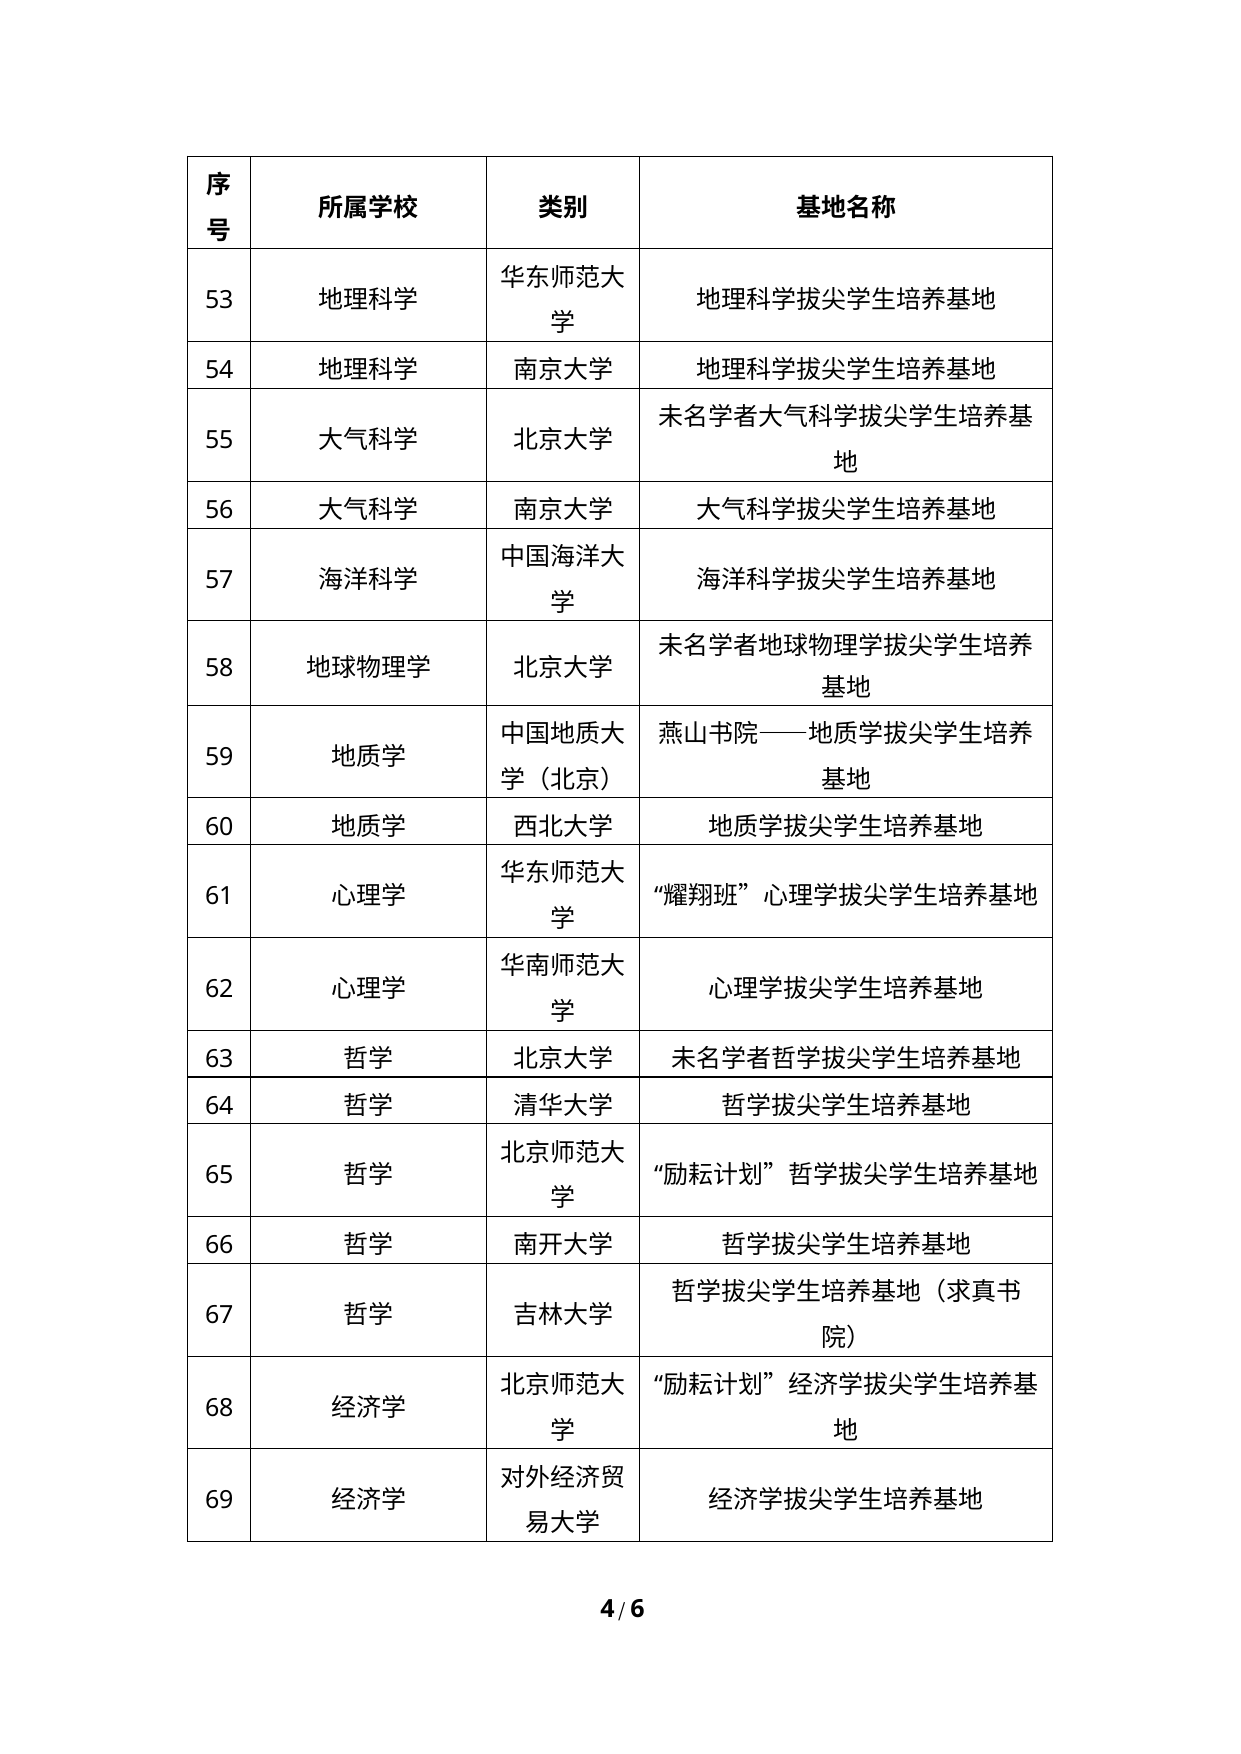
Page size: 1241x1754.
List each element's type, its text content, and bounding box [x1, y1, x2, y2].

table_cell 地理科学 [251, 249, 486, 341]
table_cell 哲学 [251, 1124, 486, 1216]
table_cell 地质学拔尖学生培养基地 [640, 798, 1052, 844]
table_cell 清华大学 [487, 1078, 639, 1123]
table_cell 北京大学 [487, 389, 639, 481]
table_cell 63 [188, 1031, 250, 1076]
table_cell 燕山书院——地质学拔尖学生培养基地 [640, 706, 1052, 797]
table_header 所属学校 [251, 157, 486, 248]
table_cell 北京大学 [487, 1031, 639, 1076]
table_cell 经济学 [251, 1357, 486, 1448]
table_cell 62 [188, 938, 250, 1029]
table_cell 大气科学 [251, 389, 486, 481]
table_cell “励耘计划”经济学拔尖学生培养基地 [640, 1357, 1052, 1448]
table_cell 华东师范大学 [487, 845, 639, 937]
table_cell “励耘计划”哲学拔尖学生培养基地 [640, 1124, 1052, 1216]
table_cell 心理学拔尖学生培养基地 [640, 938, 1052, 1029]
table_header 序号 [188, 157, 250, 248]
table_header 类别 [487, 157, 639, 248]
table_cell 南京大学 [487, 342, 639, 388]
table_cell 66 [188, 1217, 250, 1263]
table_cell 地质学 [251, 798, 486, 844]
table_header 基地名称 [640, 157, 1052, 248]
table_cell 未名学者哲学拔尖学生培养基地 [640, 1031, 1052, 1076]
table_cell 68 [188, 1357, 250, 1448]
table_cell 大气科学拔尖学生培养基地 [640, 482, 1052, 527]
table_cell 55 [188, 389, 250, 481]
table_cell “耀翔班”心理学拔尖学生培养基地 [640, 845, 1052, 937]
table_cell 北京大学 [487, 621, 639, 704]
table_cell 地理科学拔尖学生培养基地 [640, 342, 1052, 388]
table_cell 哲学拔尖学生培养基地 [640, 1078, 1052, 1123]
table_cell 53 [188, 249, 250, 341]
table_cell 西北大学 [487, 798, 639, 844]
table_cell 地理科学拔尖学生培养基地 [640, 249, 1052, 341]
table_cell 哲学 [251, 1264, 486, 1356]
table_cell 69 [188, 1449, 250, 1541]
table_cell 华南师范大学 [487, 938, 639, 1029]
table_cell 对外经济贸易大学 [487, 1449, 639, 1541]
table_cell 经济学 [251, 1449, 486, 1541]
table_cell 地质学 [251, 706, 486, 797]
table_cell 地理科学 [251, 342, 486, 388]
table_cell 59 [188, 706, 250, 797]
table_cell 65 [188, 1124, 250, 1216]
table_cell 南开大学 [487, 1217, 639, 1263]
table_cell 华东师范大学 [487, 249, 639, 341]
table_cell 地球物理学 [251, 621, 486, 704]
table_cell 南京大学 [487, 482, 639, 527]
table_cell 心理学 [251, 938, 486, 1029]
table_cell 大气科学 [251, 482, 486, 527]
table_cell 61 [188, 845, 250, 937]
table_cell 哲学拔尖学生培养基地 [640, 1217, 1052, 1263]
table_cell 67 [188, 1264, 250, 1356]
table_cell 哲学 [251, 1078, 486, 1123]
table_cell 北京师范大学 [487, 1357, 639, 1448]
table_cell 海洋科学拔尖学生培养基地 [640, 529, 1052, 620]
table_cell 哲学 [251, 1217, 486, 1263]
table_cell 经济学拔尖学生培养基地 [640, 1449, 1052, 1541]
table_cell 海洋科学 [251, 529, 486, 620]
table_cell 中国地质大学（北京） [487, 706, 639, 797]
table_cell 哲学 [251, 1031, 486, 1076]
table_cell 56 [188, 482, 250, 527]
table_cell 未名学者大气科学拔尖学生培养基地 [640, 389, 1052, 481]
table_cell 60 [188, 798, 250, 844]
table_cell 57 [188, 529, 250, 620]
table_cell 中国海洋大学 [487, 529, 639, 620]
table_cell 心理学 [251, 845, 486, 937]
table_cell 吉林大学 [487, 1264, 639, 1356]
table_cell 北京师范大学 [487, 1124, 639, 1216]
table_cell 哲学拔尖学生培养基地（求真书院） [640, 1264, 1052, 1356]
table_cell 64 [188, 1078, 250, 1123]
table_cell 58 [188, 621, 250, 704]
table_cell 54 [188, 342, 250, 388]
table_cell 未名学者地球物理学拔尖学生培养基地 [640, 621, 1052, 704]
